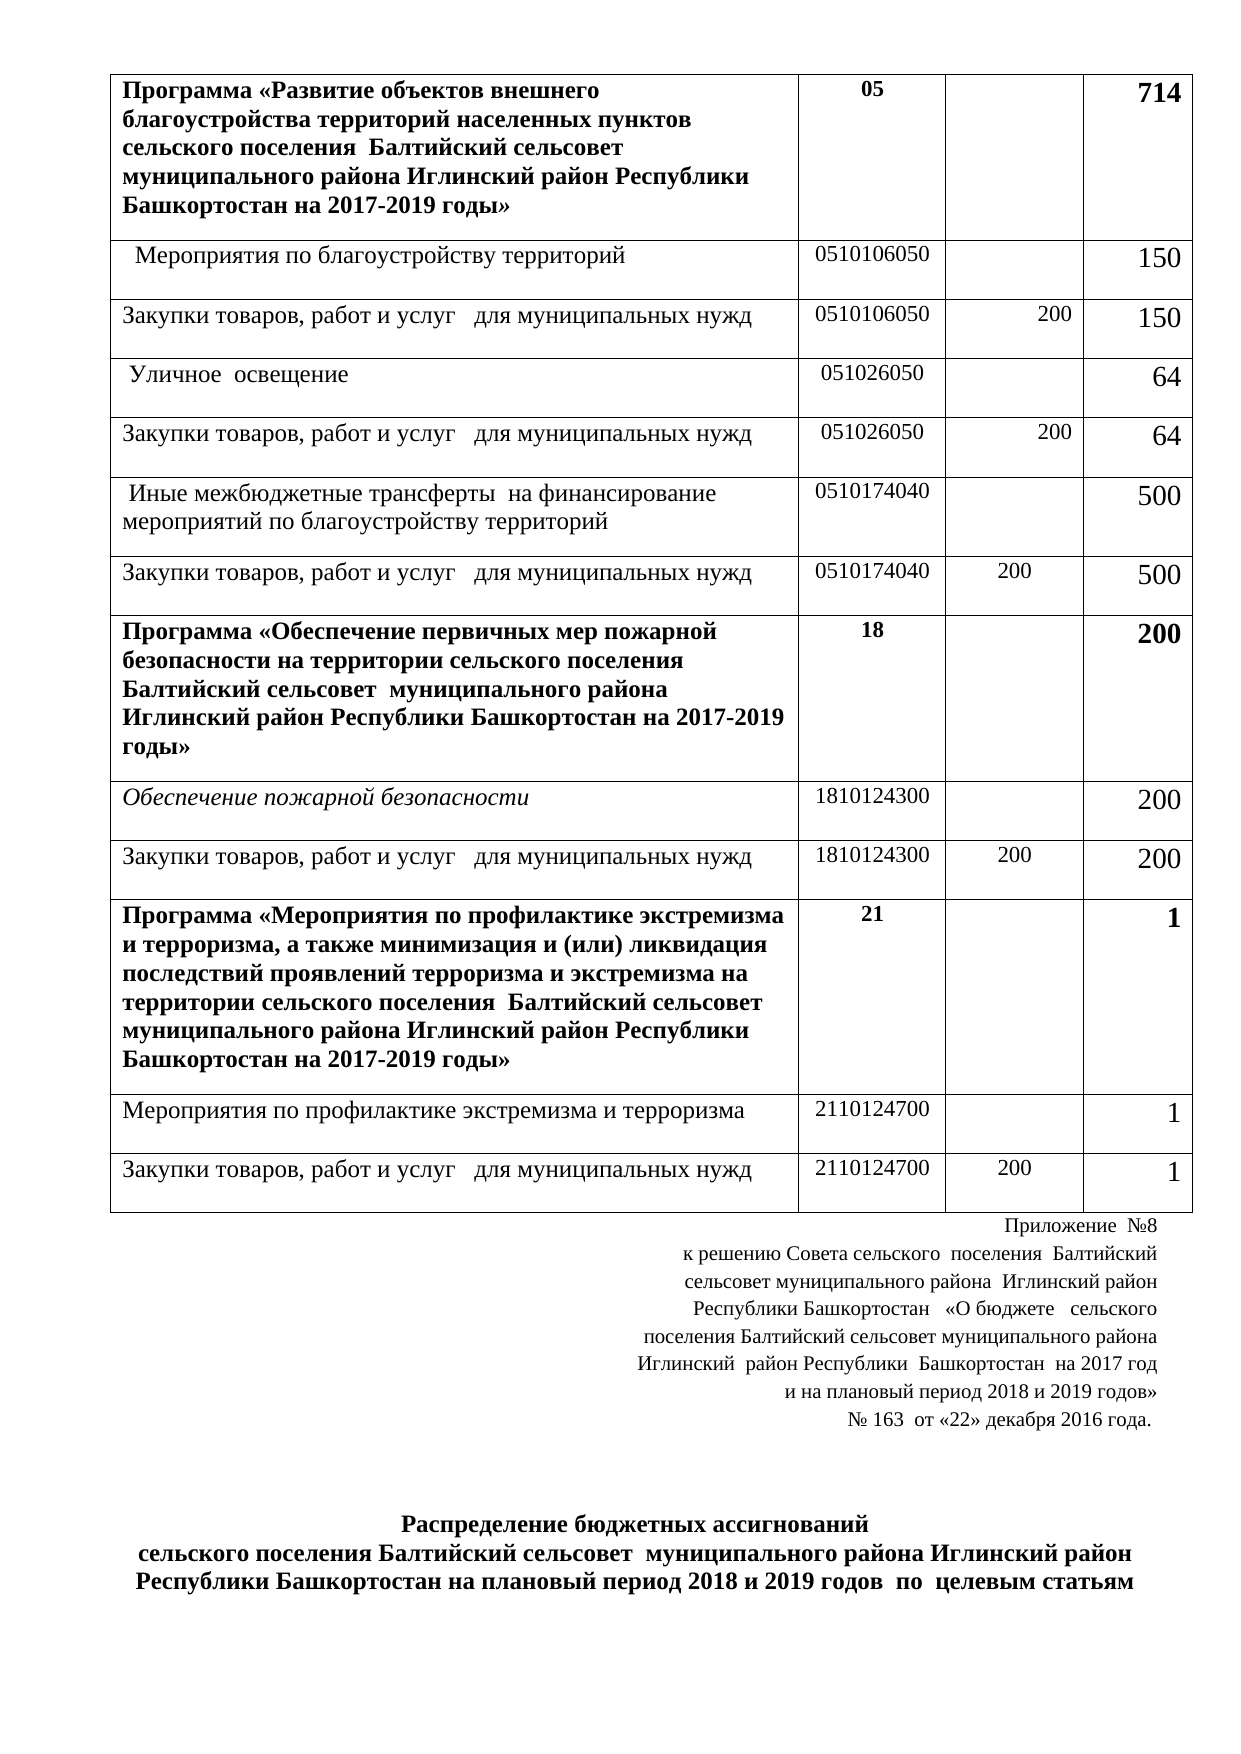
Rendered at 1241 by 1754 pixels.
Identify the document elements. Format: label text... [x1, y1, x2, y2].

table_cell 200 [946, 557, 1083, 615]
table_cell 500 [1084, 557, 1192, 615]
table_cell 18 [799, 616, 945, 781]
table_cell Закупки товаров, работ и услуг для муниципальных нужд [111, 557, 798, 615]
table_cell Иные межбюджетные трансферты на финансирование мероприятий по благоустройству территорий [111, 478, 798, 556]
table_cell 1 [1084, 1095, 1192, 1153]
table_cell Закупки товаров, работ и услуг для муниципальных нужд [111, 1154, 798, 1212]
table_cell [946, 1095, 1083, 1153]
table_cell Уличное освещение [111, 359, 798, 417]
table_cell [946, 241, 1083, 299]
table_cell 200 [946, 418, 1083, 477]
table_cell 200 [946, 1154, 1083, 1212]
table_cell 64 [1084, 418, 1192, 477]
table_cell 05 [799, 75, 945, 239]
text № 163 от «22» декабря 2016 года. [118, 1407, 1152, 1431]
table_cell 1810124300 [799, 782, 945, 840]
table_cell 21 [799, 900, 945, 1094]
table_cell 200 [946, 300, 1083, 358]
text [118, 1538, 1152, 1595]
table_cell 051026050 [799, 359, 945, 417]
table_cell 051026050 [799, 418, 945, 477]
table_cell 714 [1084, 75, 1192, 239]
table_cell 1 [1084, 1154, 1192, 1212]
text Приложение №8 к решению Совета сельского поселения Балтийский сельсовет муниципального района Иглинский район Республики Башкортостан «О бюджете сельского поселения Балтийский сельсовет муниципального района Иглинский район Республики Башкортостан на 2017 год и на плановый период 2018 и 2019 годов» [624, 1213, 1157, 1403]
table_cell [946, 616, 1083, 781]
table_cell Программа «Мероприятия по профилактике экстремизма и терроризма, а также минимизация и (или) ликвидация последствий проявлений терроризма и экстремизма на территории сельского поселения Балтийский сельсовет муниципального района Иглинский район Республики Башкортостан на 2017-2019 годы» [111, 900, 798, 1094]
table_cell Мероприятия по благоустройству территорий [111, 241, 798, 299]
table_cell Мероприятия по профилактике экстремизма и терроризма [111, 1095, 798, 1153]
table_cell 200 [1084, 782, 1192, 840]
text Распределение бюджетных ассигнований [118, 1509, 1152, 1538]
table_cell 2110124700 [799, 1095, 945, 1153]
table_cell 500 [1084, 478, 1192, 556]
table_cell Закупки товаров, работ и услуг для муниципальных нужд [111, 841, 798, 899]
table_cell Программа «Развитие объектов внешнего благоустройства территорий населенных пунктов сельского поселения Балтийский сельсовет муниципального района Иглинский район Республики Башкортостан на 2017-2019 годы» [111, 75, 798, 239]
table_cell [946, 900, 1083, 1094]
table_cell 200 [1084, 616, 1192, 781]
table_cell 150 [1084, 241, 1192, 299]
table_cell 0510106050 [799, 241, 945, 299]
table_cell Закупки товаров, работ и услуг для муниципальных нужд [111, 300, 798, 358]
table_cell 0510174040 [799, 557, 945, 615]
table_cell [946, 75, 1083, 239]
table_cell 200 [946, 841, 1083, 899]
table_cell 200 [1084, 841, 1192, 899]
table_cell [946, 782, 1083, 840]
table_cell 150 [1084, 300, 1192, 358]
table_cell 0510174040 [799, 478, 945, 556]
table_cell 0510106050 [799, 300, 945, 358]
table_cell Закупки товаров, работ и услуг для муниципальных нужд [111, 418, 798, 477]
table_cell [946, 359, 1083, 417]
table_cell 1810124300 [799, 841, 945, 899]
table_cell 2110124700 [799, 1154, 945, 1212]
table_cell 64 [1084, 359, 1192, 417]
table_cell [946, 478, 1083, 556]
table_cell Программа «Обеспечение первичных мер пожарной безопасности на территории сельского поселения Балтийский сельсовет муниципального района Иглинский район Республики Башкортостан на 2017-2019 годы» [111, 616, 798, 781]
table_cell 1 [1084, 900, 1192, 1094]
table_cell Обеспечение пожарной безопасности [111, 782, 798, 840]
